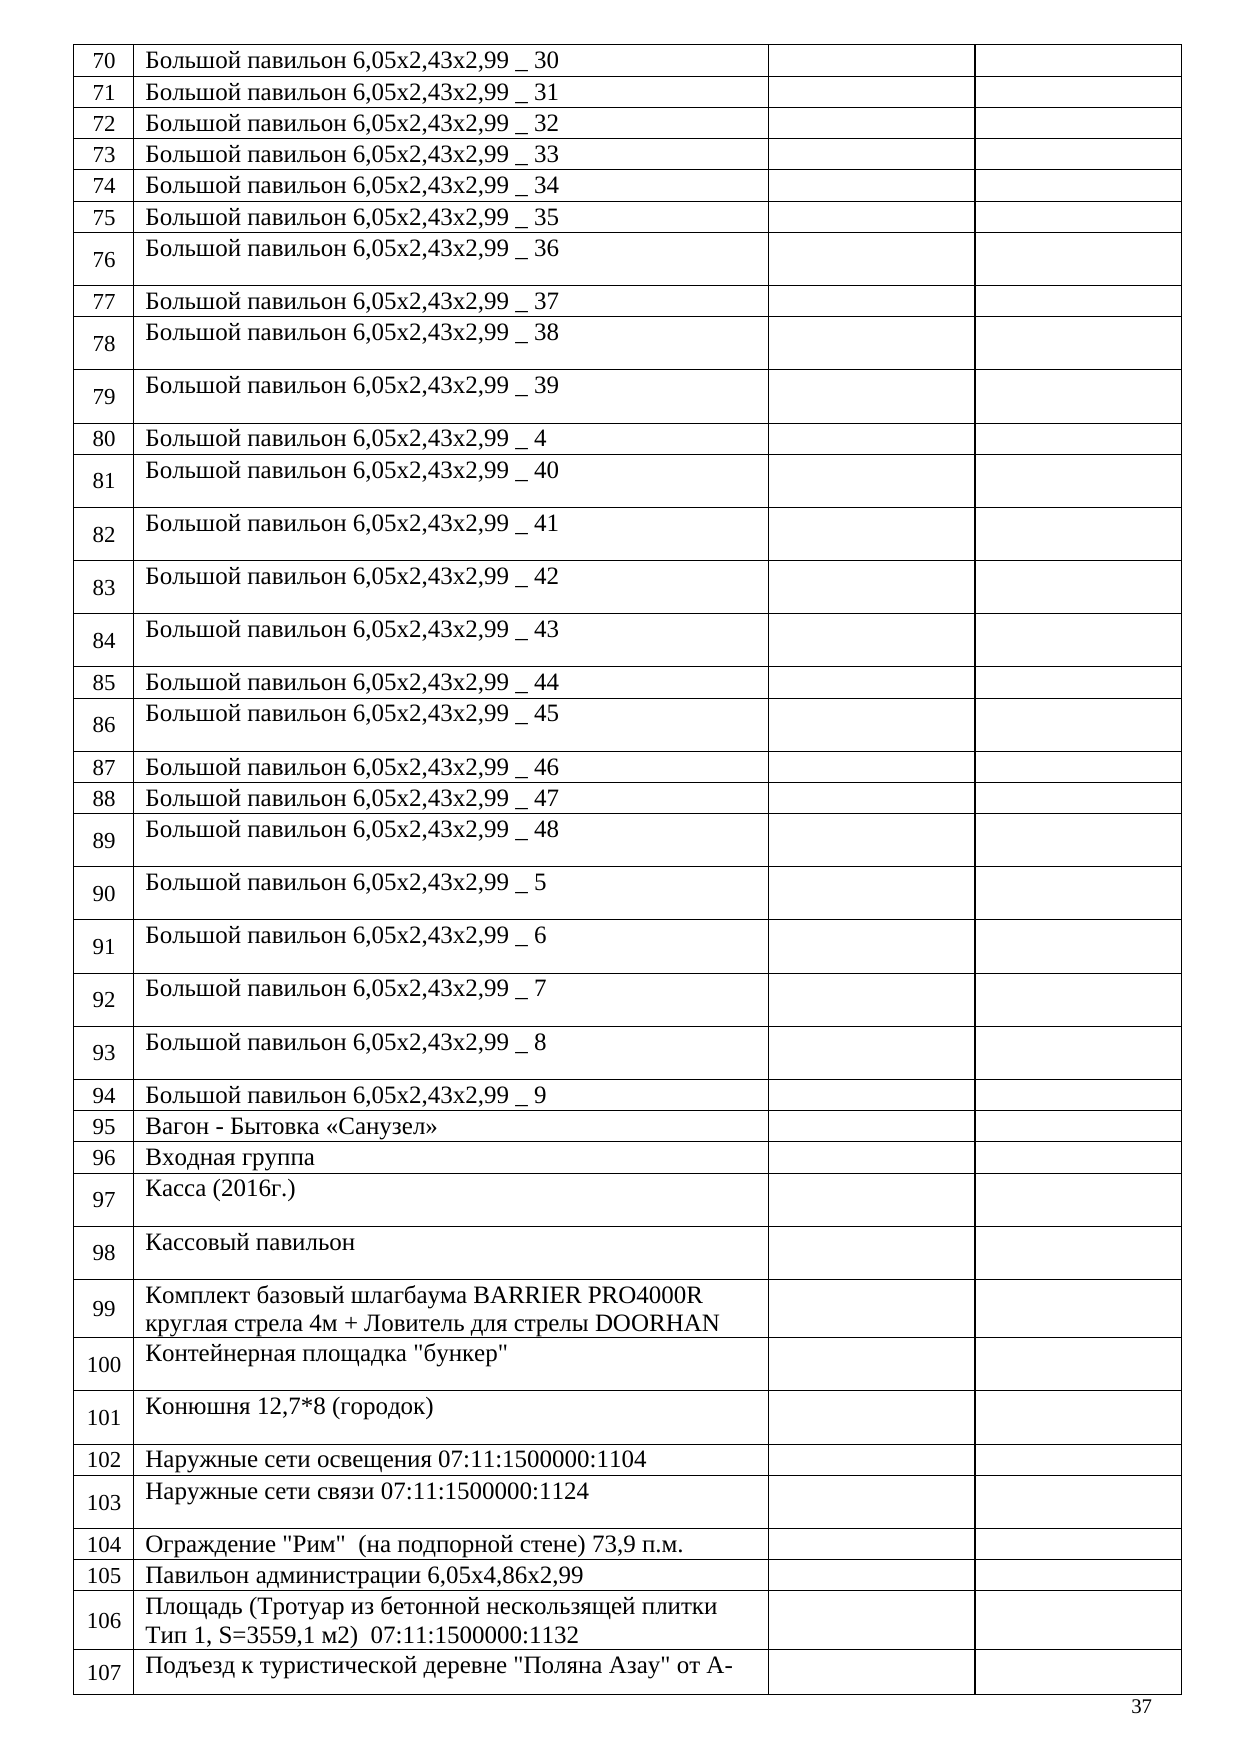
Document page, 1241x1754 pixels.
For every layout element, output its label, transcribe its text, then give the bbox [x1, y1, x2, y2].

table_cell 93 [74, 1027, 133, 1079]
table_cell [769, 233, 974, 285]
table_cell [976, 1174, 1181, 1226]
table_cell 83 [74, 561, 133, 613]
table_cell Большой павильон 6,05x2,43x2,99 _ 5 [134, 867, 768, 919]
table_cell [976, 920, 1181, 972]
table_cell [976, 286, 1181, 316]
table_cell [976, 614, 1181, 666]
table_cell [976, 1338, 1181, 1390]
table_cell 103 [74, 1476, 133, 1528]
table_cell 80 [74, 424, 133, 454]
table_cell [769, 139, 974, 169]
table_cell Большой павильон 6,05x2,43x2,99 _ 8 [134, 1027, 768, 1079]
table_cell 88 [74, 783, 133, 813]
table_cell Контейнерная площадка "бункер" [134, 1338, 768, 1390]
table_cell Наружные сети связи 07:11:1500000:1124 [134, 1476, 768, 1528]
table_cell 75 [74, 202, 133, 232]
table_cell [976, 1391, 1181, 1443]
table_cell 97 [74, 1174, 133, 1226]
table_cell Большой павильон 6,05x2,43x2,99 _ 47 [134, 783, 768, 813]
table_cell Большой павильон 6,05x2,43x2,99 _ 30 [134, 45, 768, 76]
table_cell Кассовый павильон [134, 1227, 768, 1279]
table_cell [976, 1227, 1181, 1279]
table_cell 105 [74, 1560, 133, 1590]
table_cell [769, 752, 974, 782]
table_cell [976, 814, 1181, 866]
table_cell Касса (2016г.) [134, 1174, 768, 1226]
table_cell [976, 508, 1181, 560]
table_cell [769, 614, 974, 666]
table_cell [976, 1591, 1181, 1649]
table_cell Большой павильон 6,05x2,43x2,99 _ 46 [134, 752, 768, 782]
table_cell 70 [74, 45, 133, 76]
table_cell Большой павильон 6,05x2,43x2,99 _ 34 [134, 170, 768, 201]
table_cell 94 [74, 1080, 133, 1110]
table_cell Большой павильон 6,05x2,43x2,99 _ 42 [134, 561, 768, 613]
table_cell [769, 1027, 974, 1079]
table_cell [976, 1280, 1181, 1337]
table_cell 76 [74, 233, 133, 285]
table_cell 91 [74, 920, 133, 972]
table_cell [976, 317, 1181, 369]
table_cell 87 [74, 752, 133, 782]
table_cell Большой павильон 6,05x2,43x2,99 _ 43 [134, 614, 768, 666]
table_cell 102 [74, 1445, 133, 1475]
table_cell [769, 1650, 974, 1693]
table_cell Ограждение "Рим" (на подпорной стене) 73,9 п.м. [134, 1529, 768, 1559]
table_cell [976, 108, 1181, 138]
table_cell [769, 370, 974, 422]
table_cell [769, 1476, 974, 1528]
table_cell [769, 424, 974, 454]
table_cell [769, 814, 974, 866]
table_cell 106 [74, 1591, 133, 1649]
table_cell [976, 699, 1181, 751]
table_cell [769, 1560, 974, 1590]
table_cell Наружные сети освещения 07:11:1500000:1104 [134, 1445, 768, 1475]
table_cell [769, 108, 974, 138]
table_cell [976, 1027, 1181, 1079]
table_cell [769, 561, 974, 613]
table_cell 82 [74, 508, 133, 560]
table_cell Вагон - Бытовка «Санузел» [134, 1111, 768, 1141]
table_cell [769, 783, 974, 813]
table_cell Большой павильон 6,05x2,43x2,99 _ 36 [134, 233, 768, 285]
table_cell [976, 1445, 1181, 1475]
table_cell Большой павильон 6,05x2,43x2,99 _ 31 [134, 77, 768, 107]
table_cell 86 [74, 699, 133, 751]
table_cell 96 [74, 1142, 133, 1172]
table_cell [976, 1111, 1181, 1141]
table_cell 73 [74, 139, 133, 169]
table_cell [769, 1445, 974, 1475]
table_cell [769, 45, 974, 76]
table_cell Большой павильон 6,05x2,43x2,99 _ 35 [134, 202, 768, 232]
table_cell 107 [74, 1650, 133, 1693]
table_cell [976, 783, 1181, 813]
table_cell [976, 455, 1181, 507]
table_cell 90 [74, 867, 133, 919]
table_cell [976, 1142, 1181, 1172]
table_cell 99 [74, 1280, 133, 1337]
table_cell 104 [74, 1529, 133, 1559]
table_cell [976, 77, 1181, 107]
table_cell Большой павильон 6,05x2,43x2,99 _ 6 [134, 920, 768, 972]
table_cell 77 [74, 286, 133, 316]
table_cell Большой павильон 6,05x2,43x2,99 _ 39 [134, 370, 768, 422]
table_cell [769, 667, 974, 697]
table_cell [769, 1391, 974, 1443]
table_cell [134, 1650, 768, 1693]
table_cell [976, 1529, 1181, 1559]
table_cell [769, 1111, 974, 1141]
table_cell [976, 1080, 1181, 1110]
table_cell [769, 920, 974, 972]
table_cell 71 [74, 77, 133, 107]
table_cell [769, 286, 974, 316]
table_cell [976, 1476, 1181, 1528]
table_cell [769, 1227, 974, 1279]
table_cell [769, 1080, 974, 1110]
table_cell Большой павильон 6,05x2,43x2,99 _ 32 [134, 108, 768, 138]
table_cell [976, 424, 1181, 454]
table_cell 92 [74, 974, 133, 1026]
table_cell Большой павильон 6,05x2,43x2,99 _ 4 [134, 424, 768, 454]
table_cell [976, 974, 1181, 1026]
table_cell 84 [74, 614, 133, 666]
table_cell [769, 1529, 974, 1559]
table_cell 81 [74, 455, 133, 507]
table_cell Большой павильон 6,05x2,43x2,99 _ 48 [134, 814, 768, 866]
table_cell [769, 974, 974, 1026]
table_cell [976, 561, 1181, 613]
table_cell [976, 867, 1181, 919]
table_cell 100 [74, 1338, 133, 1390]
table_cell [976, 752, 1181, 782]
table_cell Комплект базовый шлагбаума BARRIER PRO4000R круглая стрела 4м + Ловитель для стрелы DOORHAN [134, 1280, 768, 1337]
table_cell [769, 1174, 974, 1226]
table_cell Большой павильон 6,05x2,43x2,99 _ 9 [134, 1080, 768, 1110]
table_cell Большой павильон 6,05x2,43x2,99 _ 7 [134, 974, 768, 1026]
table_cell 85 [74, 667, 133, 697]
table_cell 72 [74, 108, 133, 138]
table_cell Большой павильон 6,05x2,43x2,99 _ 44 [134, 667, 768, 697]
table_cell Конюшня 12,7*8 (городок) [134, 1391, 768, 1443]
table_cell [976, 1560, 1181, 1590]
table_cell Большой павильон 6,05x2,43x2,99 _ 37 [134, 286, 768, 316]
table_cell 74 [74, 170, 133, 201]
table_cell [769, 1591, 974, 1649]
table_cell [769, 455, 974, 507]
table_cell Большой павильон 6,05x2,43x2,99 _ 33 [134, 139, 768, 169]
table_cell [769, 202, 974, 232]
table_cell [769, 317, 974, 369]
table_cell Большой павильон 6,05x2,43x2,99 _ 40 [134, 455, 768, 507]
table_cell 78 [74, 317, 133, 369]
table_cell [769, 1280, 974, 1337]
table_cell Входная группа [134, 1142, 768, 1172]
table_cell 98 [74, 1227, 133, 1279]
table_cell [769, 699, 974, 751]
table_cell 89 [74, 814, 133, 866]
table_cell [769, 77, 974, 107]
table_cell [769, 1338, 974, 1390]
table_cell [976, 1650, 1181, 1693]
table_cell 101 [74, 1391, 133, 1443]
table_cell [976, 233, 1181, 285]
table_cell [976, 202, 1181, 232]
table_cell Площадь (Тротуар из бетонной нескользящей плитки Тип 1, S=3559,1 м2) 07:11:1500000:1132 [134, 1591, 768, 1649]
table_cell [976, 45, 1181, 76]
table_cell [769, 170, 974, 201]
table_cell 79 [74, 370, 133, 422]
table_cell Большой павильон 6,05x2,43x2,99 _ 41 [134, 508, 768, 560]
table_cell [769, 1142, 974, 1172]
table_cell 95 [74, 1111, 133, 1141]
table_cell Большой павильон 6,05x2,43x2,99 _ 45 [134, 699, 768, 751]
table_cell [769, 867, 974, 919]
table_cell Большой павильон 6,05x2,43x2,99 _ 38 [134, 317, 768, 369]
table_cell [976, 139, 1181, 169]
table_cell [976, 667, 1181, 697]
table_cell [976, 170, 1181, 201]
table_cell [769, 508, 974, 560]
table_cell [976, 370, 1181, 422]
table_cell Павильон администрации 6,05x4,86x2,99 [134, 1560, 768, 1590]
